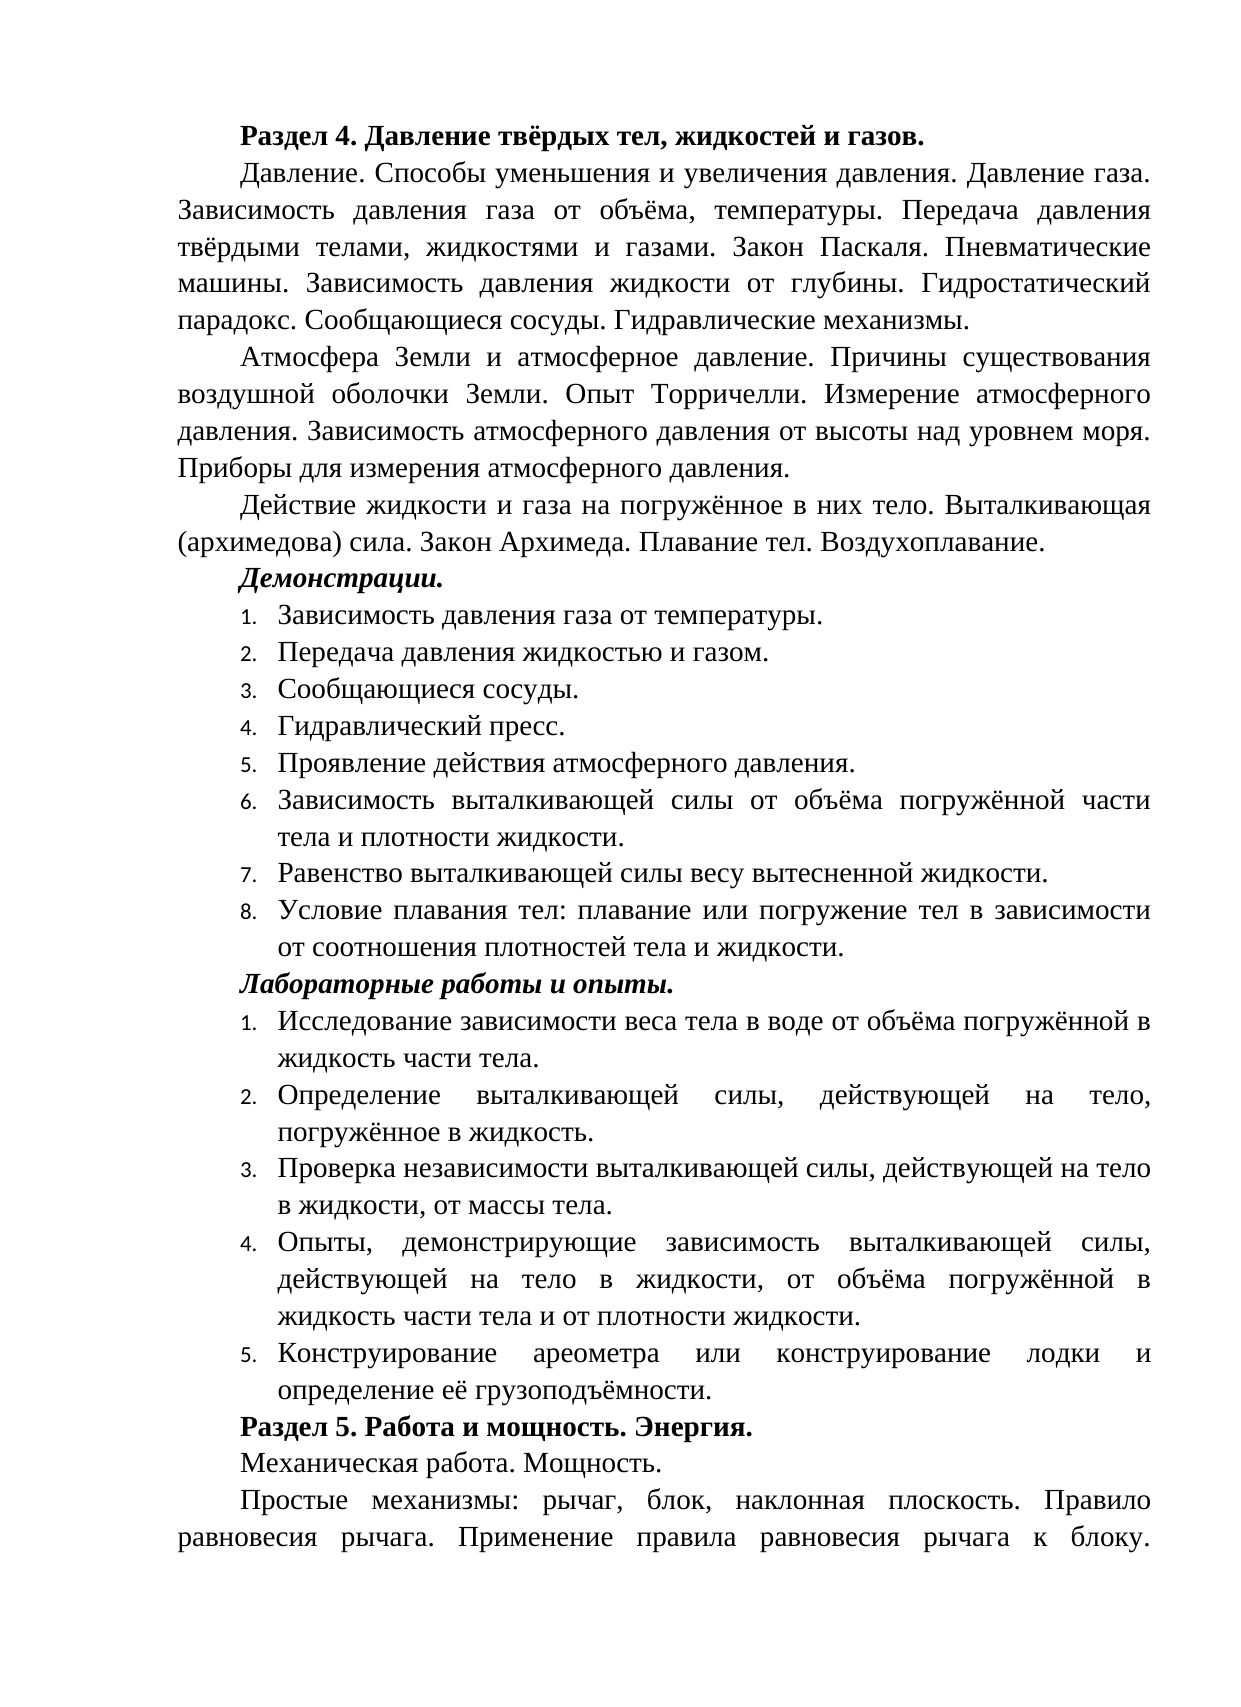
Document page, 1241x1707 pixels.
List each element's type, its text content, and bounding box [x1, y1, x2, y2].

list Зависимость давления газа от температуры. [240, 597, 1152, 631]
list Зависимость выталкивающей силы от объёма погружённой части тела и плотности жидкости. [240, 782, 1152, 852]
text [177, 1482, 1152, 1553]
list Гидравлический пресс. [240, 708, 1152, 742]
list Определение выталкивающей силы, действующей на тело, погружённое в жидкость. [240, 1077, 1152, 1147]
list Проявление действия атмосферного давления. [240, 745, 1152, 778]
list Равенство выталкивающей силы весу вытесненной жидкости. [240, 856, 1152, 889]
text Действие жидкости и газа на погружённое в них тело. Выталкивающая (архимедова) сила. Закон Архимеда. Плавание тел. Воздухоплавание. [177, 487, 1152, 557]
list Исследование зависимости веса тела в воде от объёма погружённой в жидкость части тела. [240, 1003, 1152, 1073]
text Раздел 5. Работа и мощность. Энергия. [177, 1409, 1152, 1442]
list Опыты, демонстрирующие зависимость выталкивающей силы, действующей на тело в жидкости, от объёма погружённой в жидкость части тела и от плотности жидкости. [240, 1224, 1152, 1332]
list Условие плавания тел: плавание или погружение тел в зависимости от соотношения плотностей тела и жидкости. [240, 892, 1152, 963]
text Механическая работа. Мощность. [177, 1446, 1152, 1479]
text Атмосфера Земли и атмосферное давление. Причины существования воздушной оболочки Земли. Опыт Торричелли. Измерение атмосферного давления. Зависимость атмосферного давления от высоты над уровнем моря. Приборы для измерения атмосферного давления. [177, 339, 1152, 483]
list Сообщающиеся сосуды. [240, 671, 1152, 705]
text Давление. Способы уменьшения и увеличения давления. Давление газа. Зависимость давления газа от объёма, температуры. Передача давления твёрдыми телами, жидкостями и газами. Закон Паскаля. Пневматические машины. Зависимость давления жидкости от глубины. Гидростатический парадокс. Сообщающиеся сосуды. Гидравлические механизмы. [177, 155, 1152, 336]
list Проверка независимости выталкивающей силы, действующей на тело в жидкости, от массы тела. [240, 1151, 1152, 1221]
text Раздел 4. Давление твёрдых тел, жидкостей и газов. [177, 118, 1152, 152]
list Передача давления жидкостью и газом. [240, 634, 1152, 668]
text Лабораторные работы и опыты. [177, 966, 1152, 1000]
list Конструирование ареометра или конструирование лодки и определение её грузоподъёмности. [240, 1335, 1152, 1405]
text Демонстрации. [177, 561, 1152, 594]
